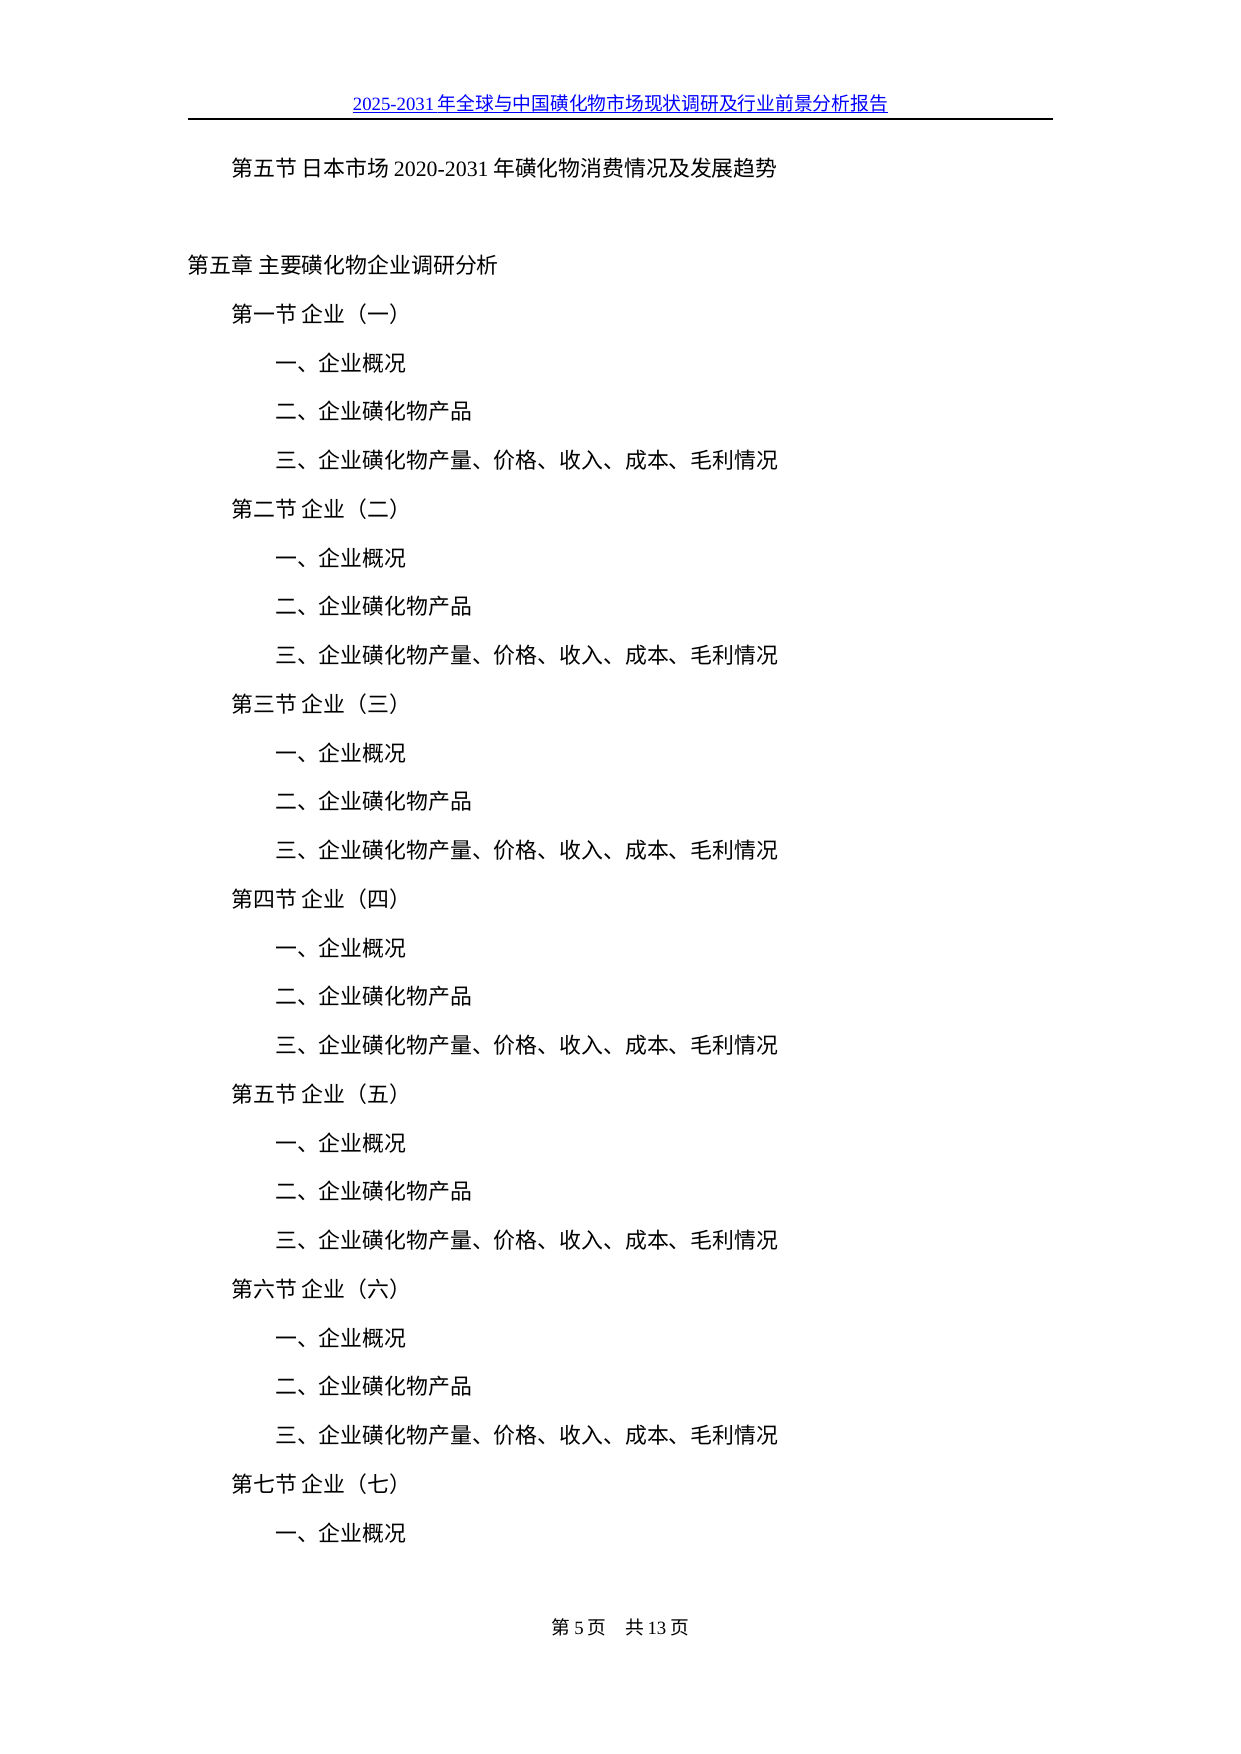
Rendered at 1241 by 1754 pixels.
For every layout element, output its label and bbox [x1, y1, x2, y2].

text [187, 150, 1053, 1548]
